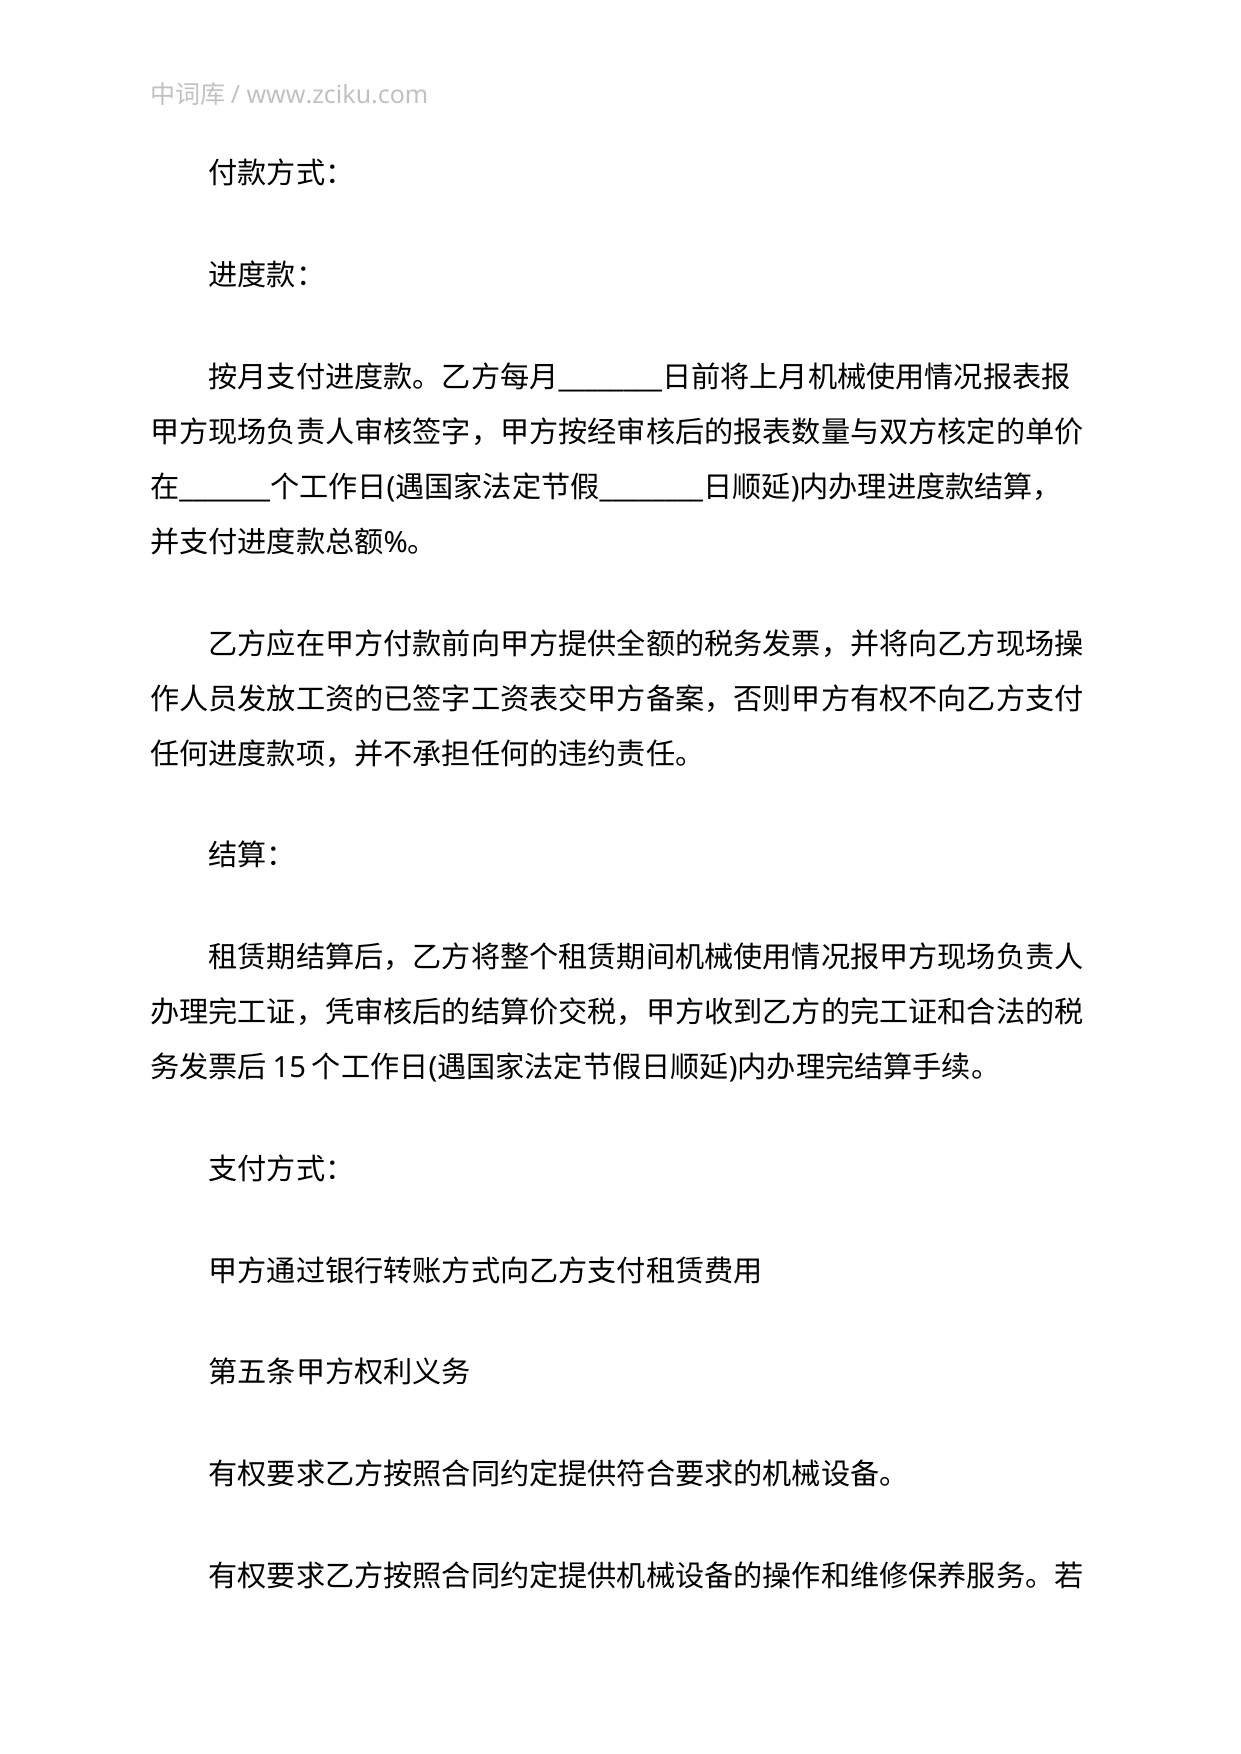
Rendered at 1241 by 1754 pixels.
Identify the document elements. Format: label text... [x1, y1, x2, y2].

text 按月支付进度款。乙方每月________日前将上月机械使用情况报表报甲方现场负责人审核签字，甲方按经审核后的报表数量与双方核定的单价在_______个工作日(遇国家法定节假________日顺延)内办理进度款结算，并支付进度款总额%。 [150, 353, 1090, 561]
text 有权要求乙方按照合同约定提供符合要求的机械设备。 [150, 1451, 1090, 1493]
text 乙方应在甲方付款前向甲方提供全额的税务发票，并将向乙方现场操作人员发放工资的已签字工资表交甲方备案，否则甲方有权不向乙方支付任何进度款项，并不承担任何的违约责任。 [150, 620, 1090, 772]
text 租赁期结算后，乙方将整个租赁期间机械使用情况报甲方现场负责人办理完工证，凭审核后的结算价交税，甲方收到乙方的完工证和合法的税务发票后15个工作日(遇国家法定节假日顺延)内办理完结算手续。 [150, 934, 1090, 1086]
text 付款方式： [150, 150, 1090, 192]
text 支付方式： [150, 1146, 1090, 1188]
text 甲方通过银行转账方式向乙方支付租赁费用 [150, 1247, 1090, 1289]
text 第五条甲方权利义务 [150, 1349, 1090, 1391]
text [150, 1553, 1090, 1595]
text 结算： [150, 832, 1090, 874]
text 进度款： [150, 252, 1090, 294]
